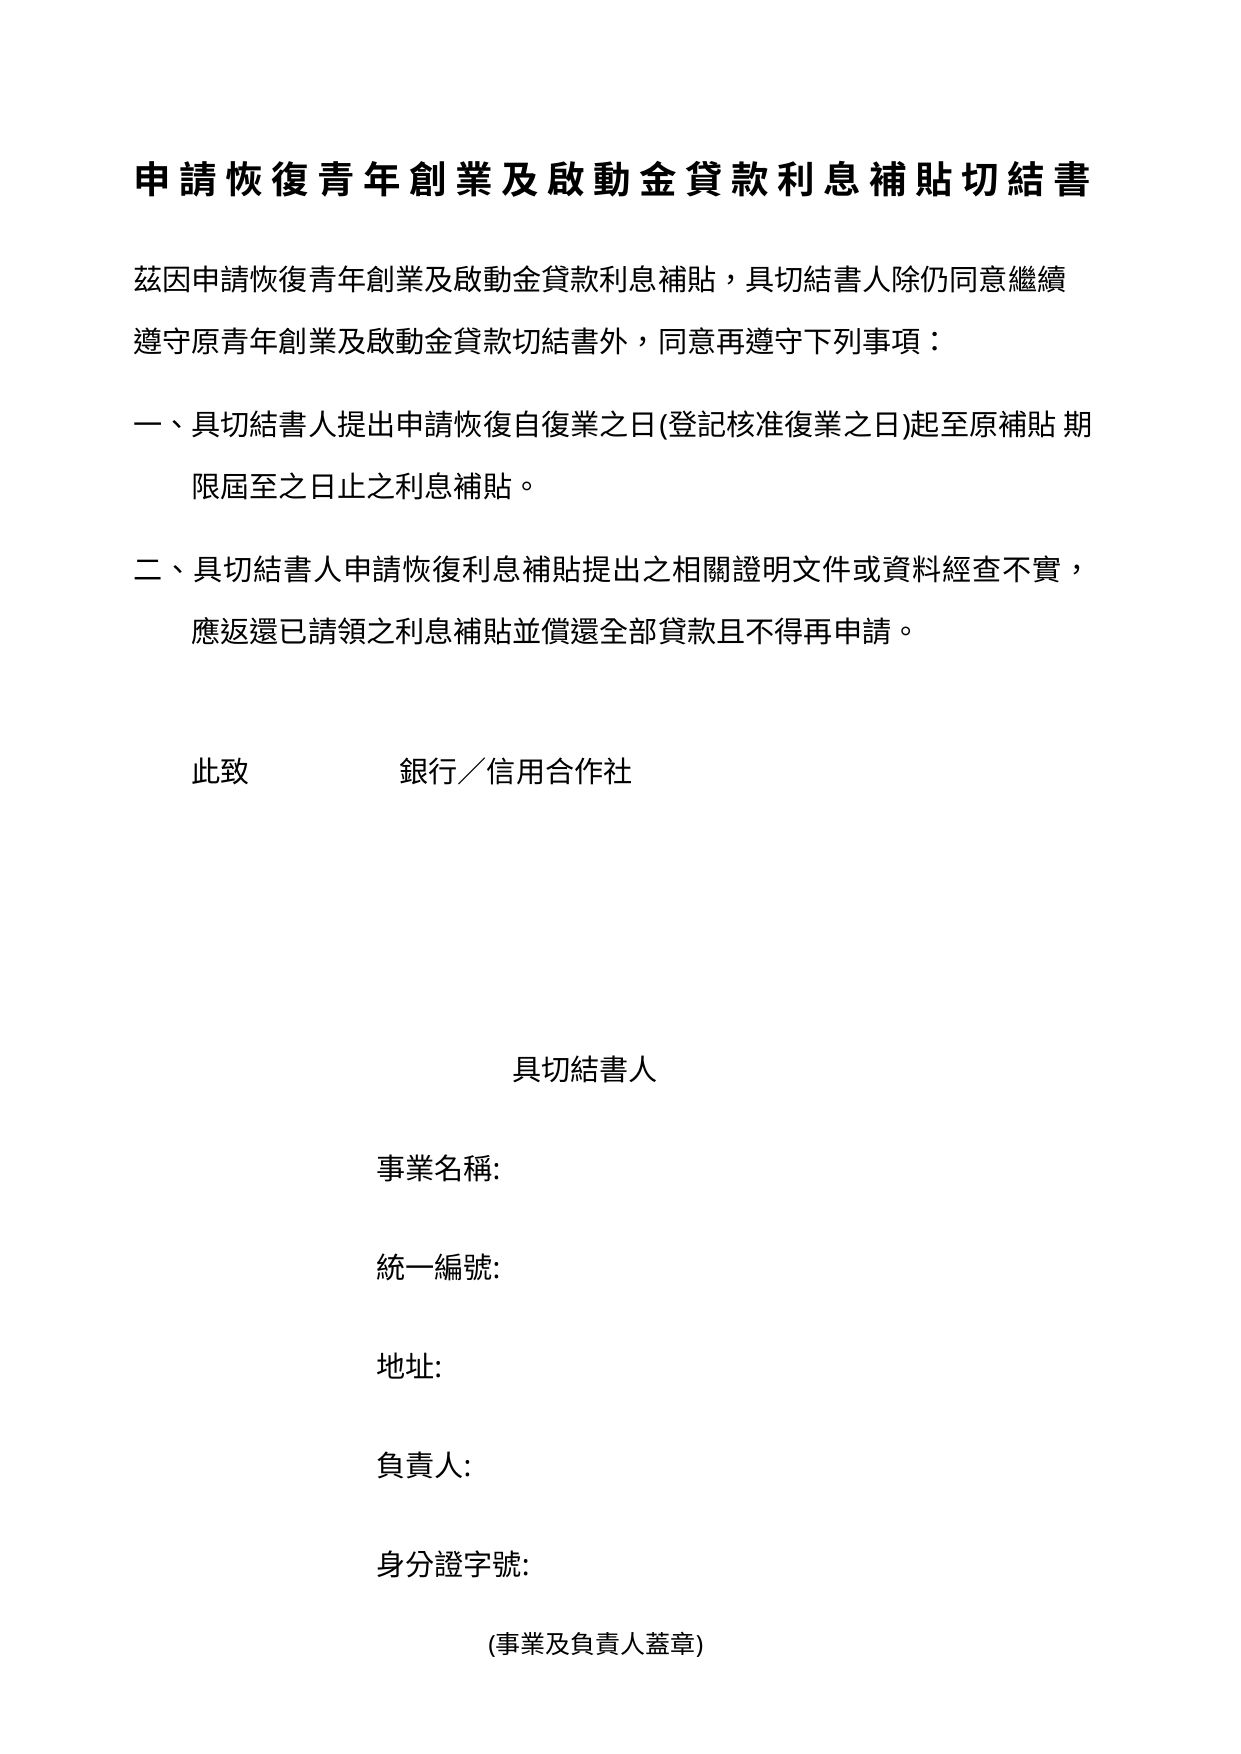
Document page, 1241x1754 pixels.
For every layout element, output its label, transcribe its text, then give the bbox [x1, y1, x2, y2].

text 此致 銀行／信用合作社 [133, 730, 1093, 809]
text 二、具切結書人申請恢復利息補貼提出之相關證明文件或資料經查不實，應返還已請領之利息補貼並償還全部貸款且不得再申請。 [133, 526, 1093, 651]
text 茲因申請恢復青年創業及啟動金貸款利息補貼，具切結書人除仍同意繼續 [133, 236, 1093, 299]
text 申請恢復青年創業及啟動金貸款利息補貼切結書 [133, 137, 1093, 216]
text 負責人: [133, 1424, 1093, 1504]
text (事業及負責人蓋章) [133, 1623, 1093, 1662]
text 具切結書人 [133, 1028, 1093, 1107]
text 身分證字號: [133, 1523, 1093, 1603]
text 統一編號: [133, 1226, 1093, 1305]
text 事業名稱: [133, 1127, 1093, 1206]
text 地址: [133, 1325, 1093, 1404]
text 一、具切結書人提出申請恢復自復業之日(登記核准復業之日)起至原補貼 期限屆至之日止之利息補貼。 [133, 381, 1093, 506]
text 遵守原青年創業及啟動金貸款切結書外，同意再遵守下列事項： [133, 299, 1093, 361]
